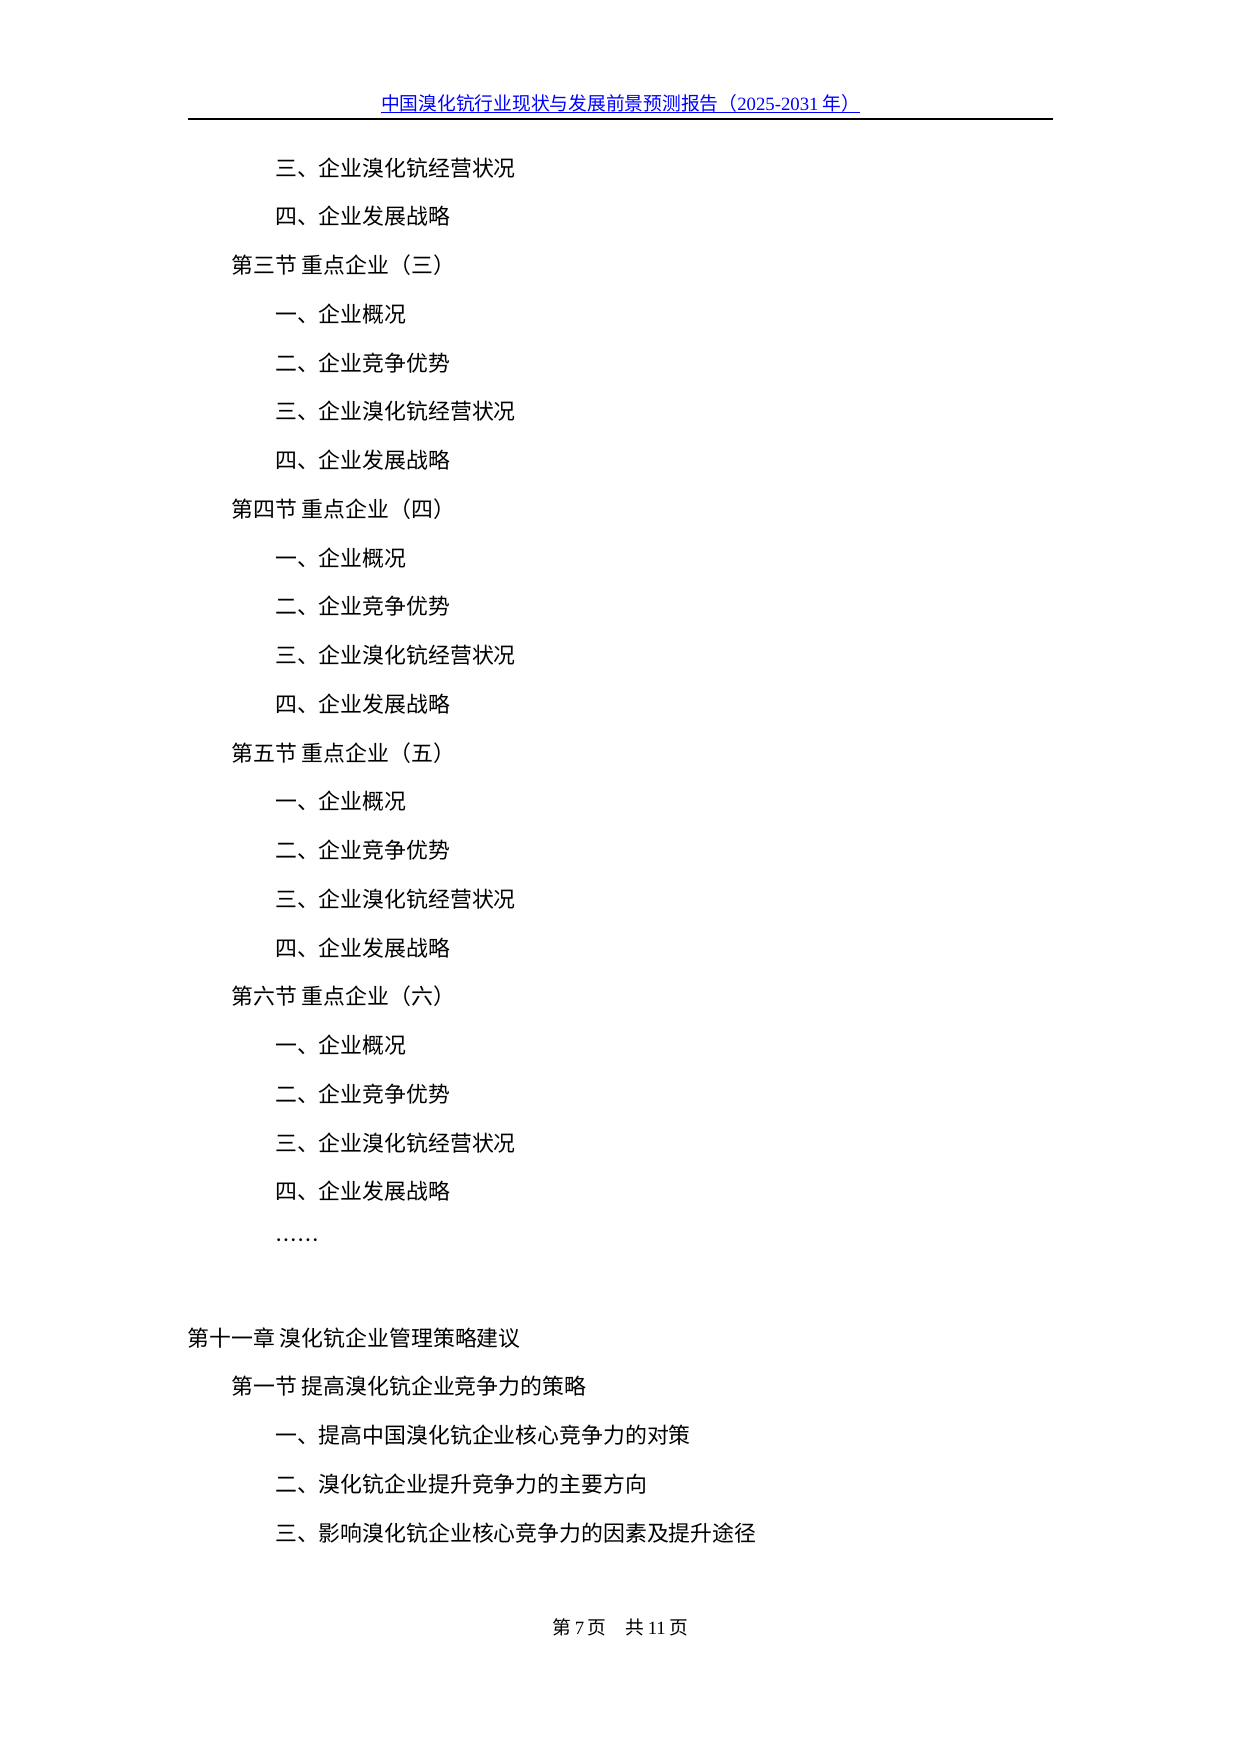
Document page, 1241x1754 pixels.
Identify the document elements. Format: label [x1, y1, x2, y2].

text [187, 150, 1053, 1548]
